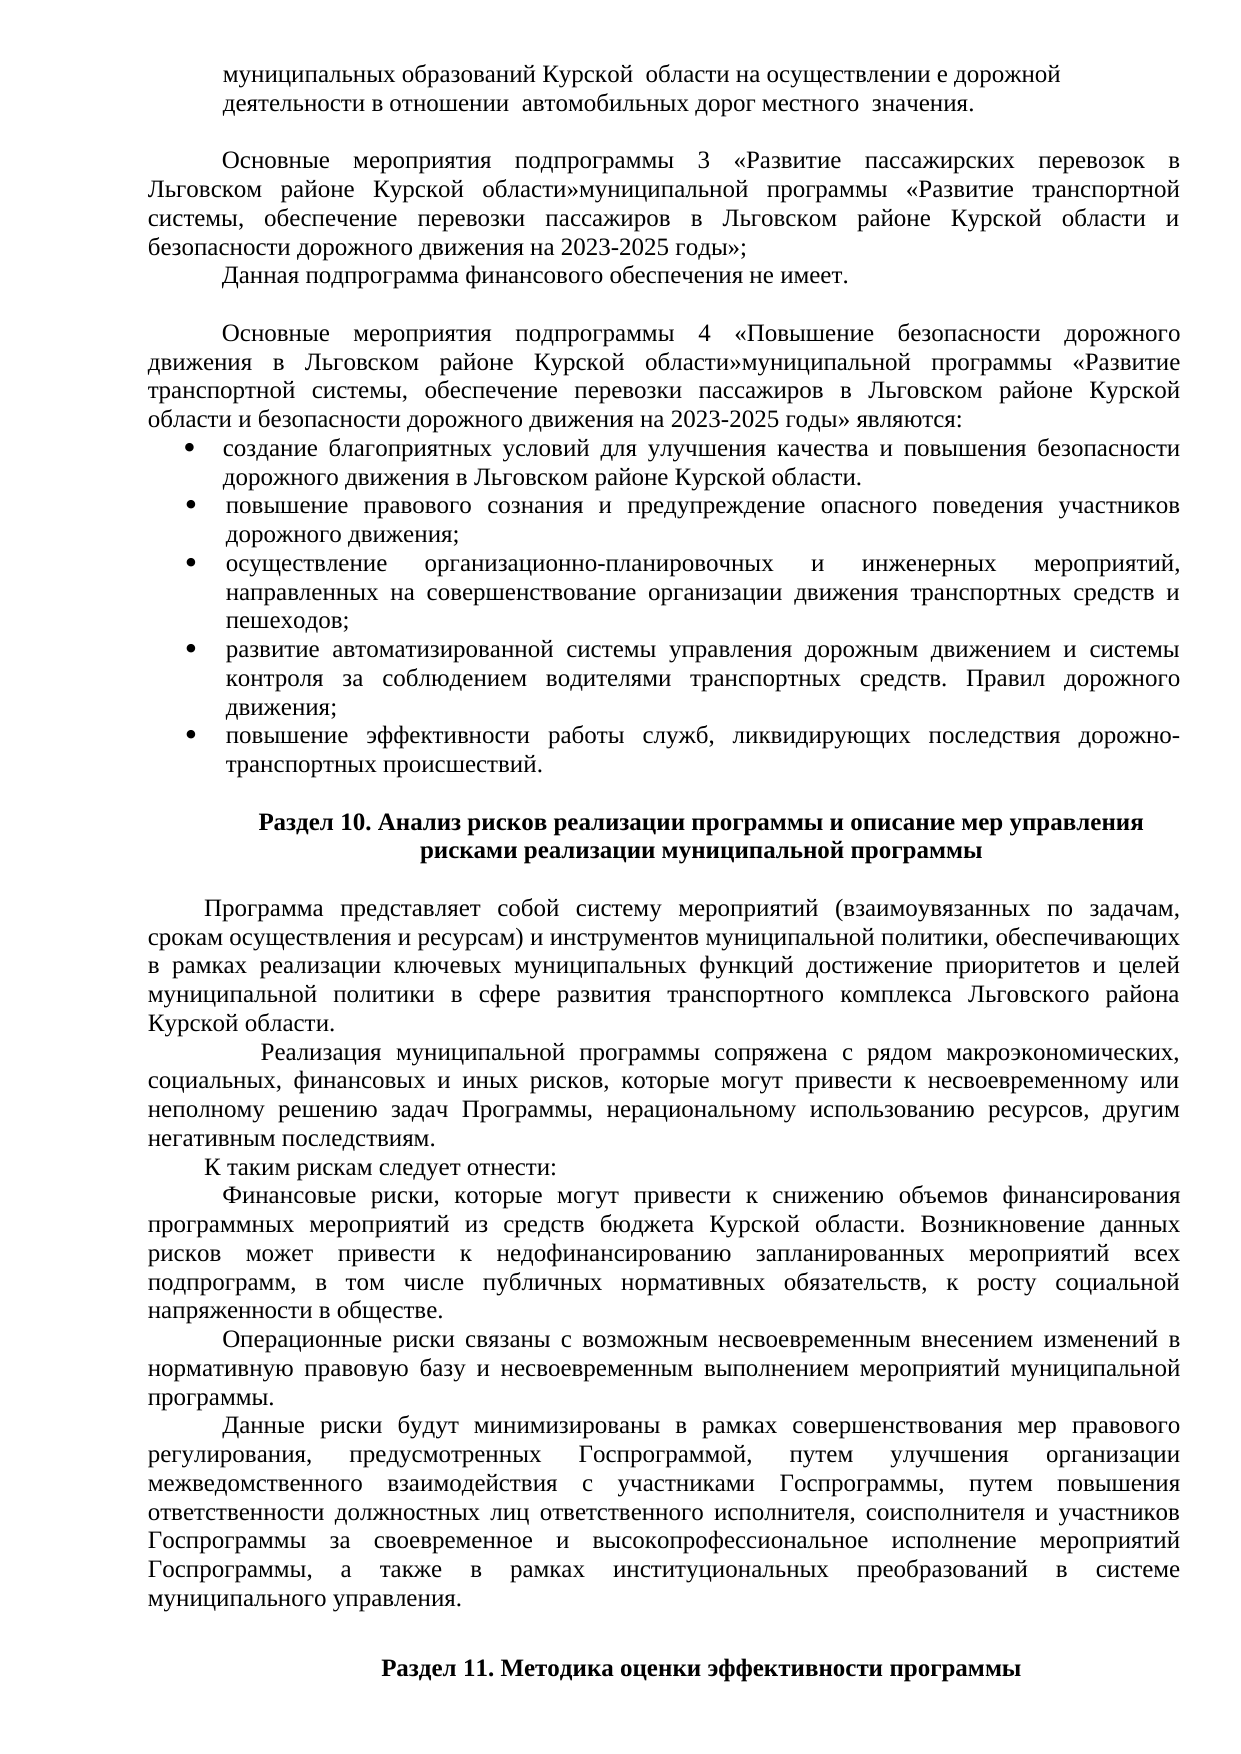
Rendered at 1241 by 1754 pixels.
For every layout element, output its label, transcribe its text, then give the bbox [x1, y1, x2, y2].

text Данные риски будут минимизированы в рамках совершенствования мер правового регулирования, предусмотренных Госпрограммой, путем улучшения организации межведомственного взаимодействия с участниками Госпрограммы, путем повышения ответственности должностных лиц ответственного исполнителя, соисполнителя и участников Госпрограммы за своевременное и высокопрофессиональное исполнение мероприятий Госпрограммы, а также в рамках институциональных преобразований в системе муниципального управления. [148, 1410, 1181, 1612]
text Финансовые риски, которые могут привести к снижению объемов финансирования программных мероприятий из средств бюджета Курской области. Возникновение данных рисков может привести к недофинансированию запланированных мероприятий всех подпрограмм, в том числе публичных нормативных обязательств, к росту социальной напряженности в обществе. [148, 1180, 1181, 1324]
text К таким рискам следует отнести: [148, 1152, 1181, 1180]
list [185, 59, 1181, 117]
text Основные мероприятия подпрограммы 4 «Повышение безопасности дорожного движения в Льговском районе Курской области»муниципальной программы «Развитие транспортной системы, обеспечение перевозки пассажиров в Льговском районе Курской области и безопасности дорожного движения на 2023-2025 годы» являются: [148, 318, 1181, 433]
text Программа представляет собой систему мероприятий (взаимоувязанных по задачам, срокам осуществления и ресурсам) и инструментов муниципальной политики, обеспечивающих в рамках реализации ключевых муниципальных функций достижение приоритетов и целей муниципальной политики в сфере развития транспортного комплекса Льговского района Курской области. [148, 893, 1181, 1037]
list осуществление организационно-планировочных и инженерных мероприятий, направленных на совершенствование организации движения транспортных средств и пешеходов; [187, 548, 1181, 634]
text Раздел 11. Методика оценки эффективности программы [148, 1653, 1181, 1682]
text Раздел 10. Анализ рисков реализации программы и описание мер управления рисками реализации муниципальной программы [222, 807, 1181, 864]
text Основные мероприятия подпрограммы 3 «Развитие пассажирских перевозок в Льговском районе Курской области»муниципальной программы «Развитие транспортной системы, обеспечение перевозки пассажиров в Льговском районе Курской области и безопасности дорожного движения на 2023-2025 годы»; [148, 145, 1181, 260]
text Данная подпрограмма финансового обеспечения не имеет. [148, 260, 1181, 289]
list повышение правового сознания и предупреждение опасного поведения участников дорожного движения; [187, 490, 1181, 548]
list создание благоприятных условий для улучшения качества и повышения безопасности дорожного движения в Льговском районе Курской области. [185, 433, 1181, 490]
list повышение эффективности работы служб, ликвидирующих последствия дорожно-транспортных происшествий. [187, 720, 1181, 778]
text Реализация муниципальной программы сопряжена с рядом макроэкономических, социальных, финансовых и иных рисков, которые могут привести к несвоевременному или неполному решению задач Программы, нерациональному использованию ресурсов, другим негативным последствиям. [148, 1037, 1181, 1152]
text Операционные риски связаны с возможным несвоевременным внесением изменений в нормативную правовую базу и несвоевременным выполнением мероприятий муниципальной программы. [148, 1324, 1181, 1410]
list развитие автоматизированной системы управления дорожным движением и системы контроля за соблюдением водителями транспортных средств. Правил дорожного движения; [187, 634, 1181, 720]
